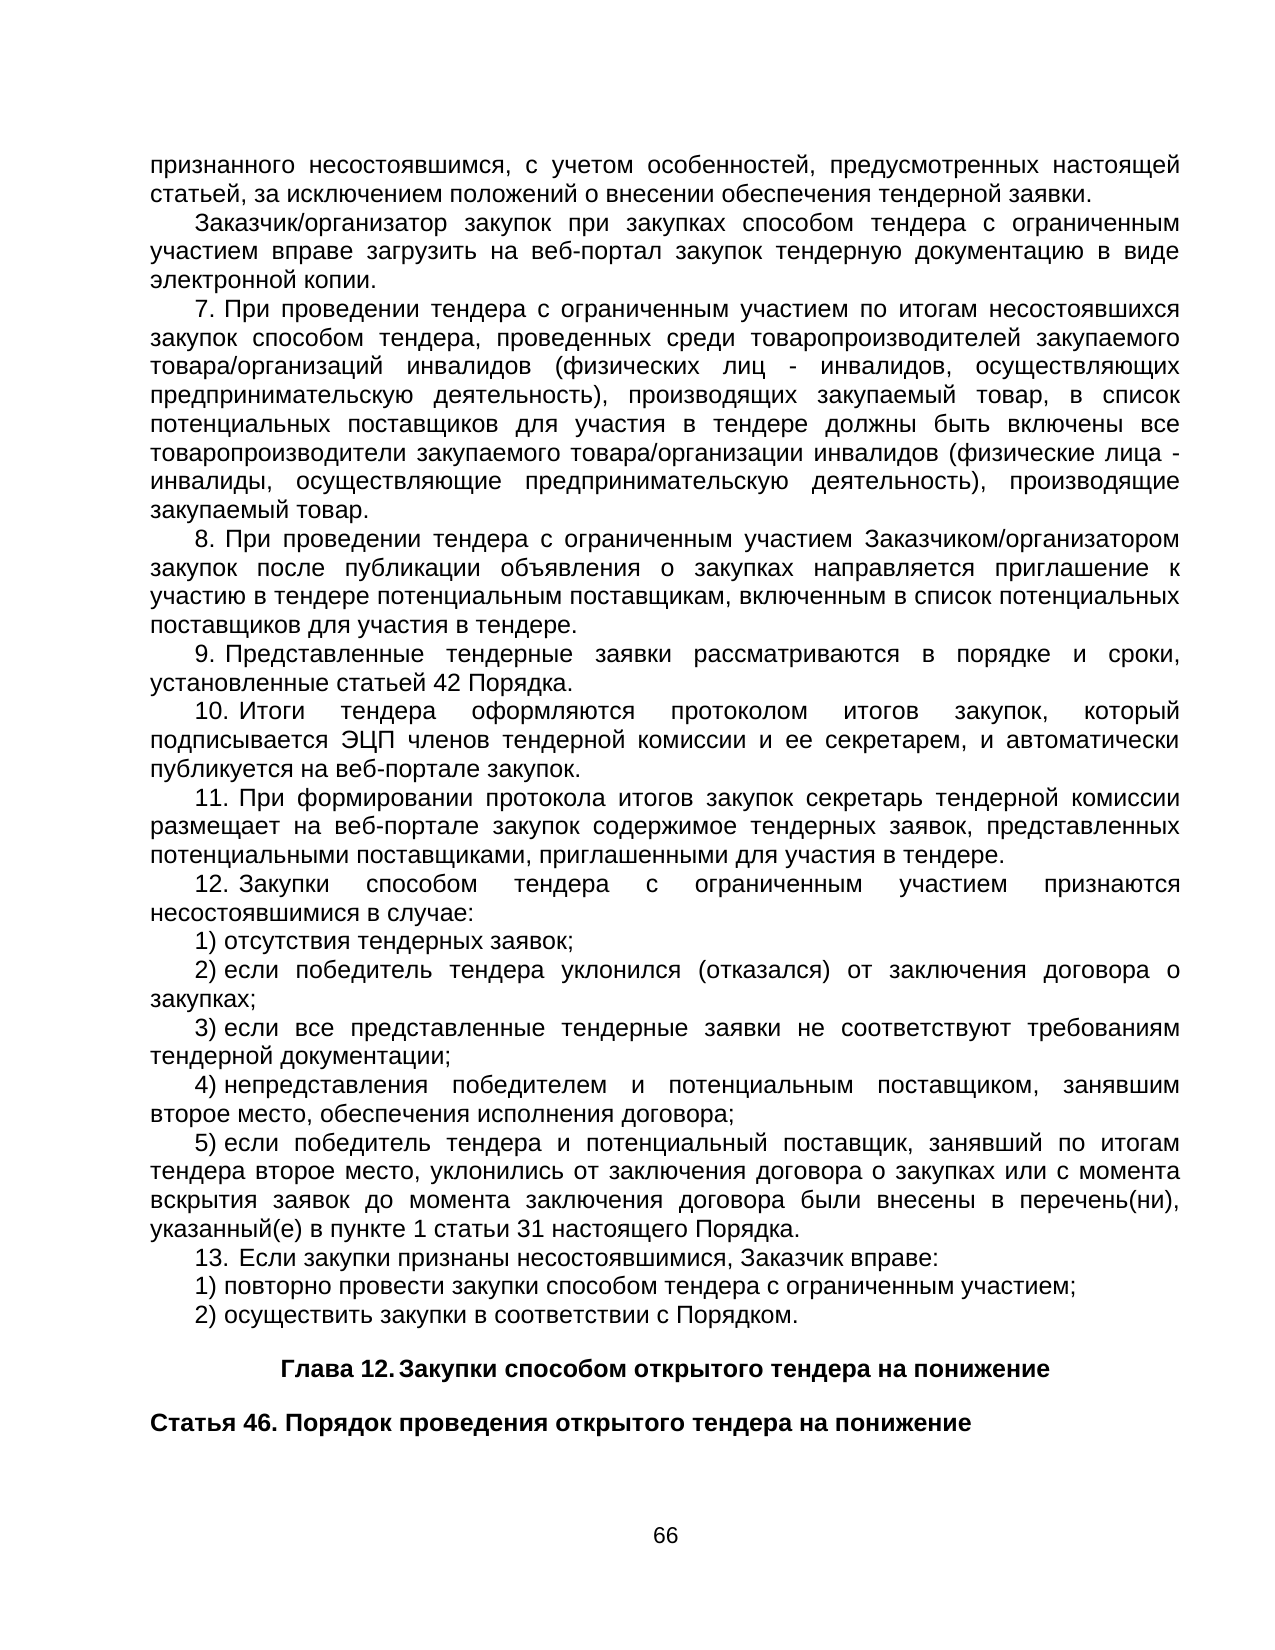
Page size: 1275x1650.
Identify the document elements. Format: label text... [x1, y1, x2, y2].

list Заказчик/организатор закупок при закупках способом тендера с ограниченным участием вправе загрузить на веб-портал закупок тендерную документацию в виде электронной копии. [150, 207, 1181, 294]
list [150, 150, 1181, 207]
list если все представленные тендерные заявки не соответствуют требованиям тендерной документации; [150, 1012, 1181, 1070]
list При проведении тендера с ограниченным участием по итогам несостоявшихся закупок способом тендера, проведенных среди товаропроизводителей закупаемого товара/организаций инвалидов (физических лиц - инвалидов, осуществляющих предпринимательскую деятельность), производящих закупаемый товар, в список потенциальных поставщиков для участия в тендере должны быть включены все товаропроизводители закупаемого товара/организации инвалидов (физические лица - инвалиды, осуществляющие предпринимательскую деятельность), производящие закупаемый товар. [150, 294, 1181, 524]
list если победитель тендера уклонился (отказался) от заключения договора о закупках; [150, 955, 1181, 1012]
text 1) повторно провести закупки способом тендера с ограниченным участием; [150, 1271, 1181, 1300]
list если победитель тендера и потенциальный поставщик, занявший по итогам тендера второе место, уклонились от заключения договора о закупках или с момента вскрытия заявок до момента заключения договора были внесены в перечень(ни), указанный(е) в пункте 1 статьи 31 настоящего Порядка. [150, 1127, 1181, 1242]
list непредставления победителем и потенциальным поставщиком, занявшим второе место, обеспечения исполнения договора; [150, 1070, 1181, 1127]
list Порядок проведения открытого тендера на понижение [150, 1407, 1184, 1436]
text 2) осуществить закупки в соответствии с Порядком. [150, 1300, 1181, 1329]
list При формировании протокола итогов закупок секретарь тендерной комиссии размещает на веб-портале закупок содержимое тендерных заявок, представленных потенциальными поставщиками, приглашенными для участия в тендере. [150, 782, 1181, 869]
list Представленные тендерные заявки рассматриваются в порядке и сроки, установленные статьей 42 Порядка. [150, 639, 1181, 696]
list отсутствия тендерных заявок; [150, 926, 1181, 955]
list Итоги тендера оформляются протоколом итогов закупок, который подписывается ЭЦП членов тендерной комиссии и ее секретарем, и автоматически публикуется на веб-портале закупок. [150, 696, 1181, 782]
list При проведении тендера с ограниченным участием Заказчиком/организатором закупок после публикации объявления о закупках направляется приглашение к участию в тендере потенциальным поставщикам, включенным в список потенциальных поставщиков для участия в тендере. [150, 524, 1181, 639]
list Закупки способом тендера с ограниченным участием признаются несостоявшимися в случае: [150, 869, 1181, 926]
list Если закупки признаны несостоявшимися, Заказчик вправе: [150, 1242, 1181, 1271]
list Закупки способом открытого тендера на понижение [150, 1354, 1181, 1382]
